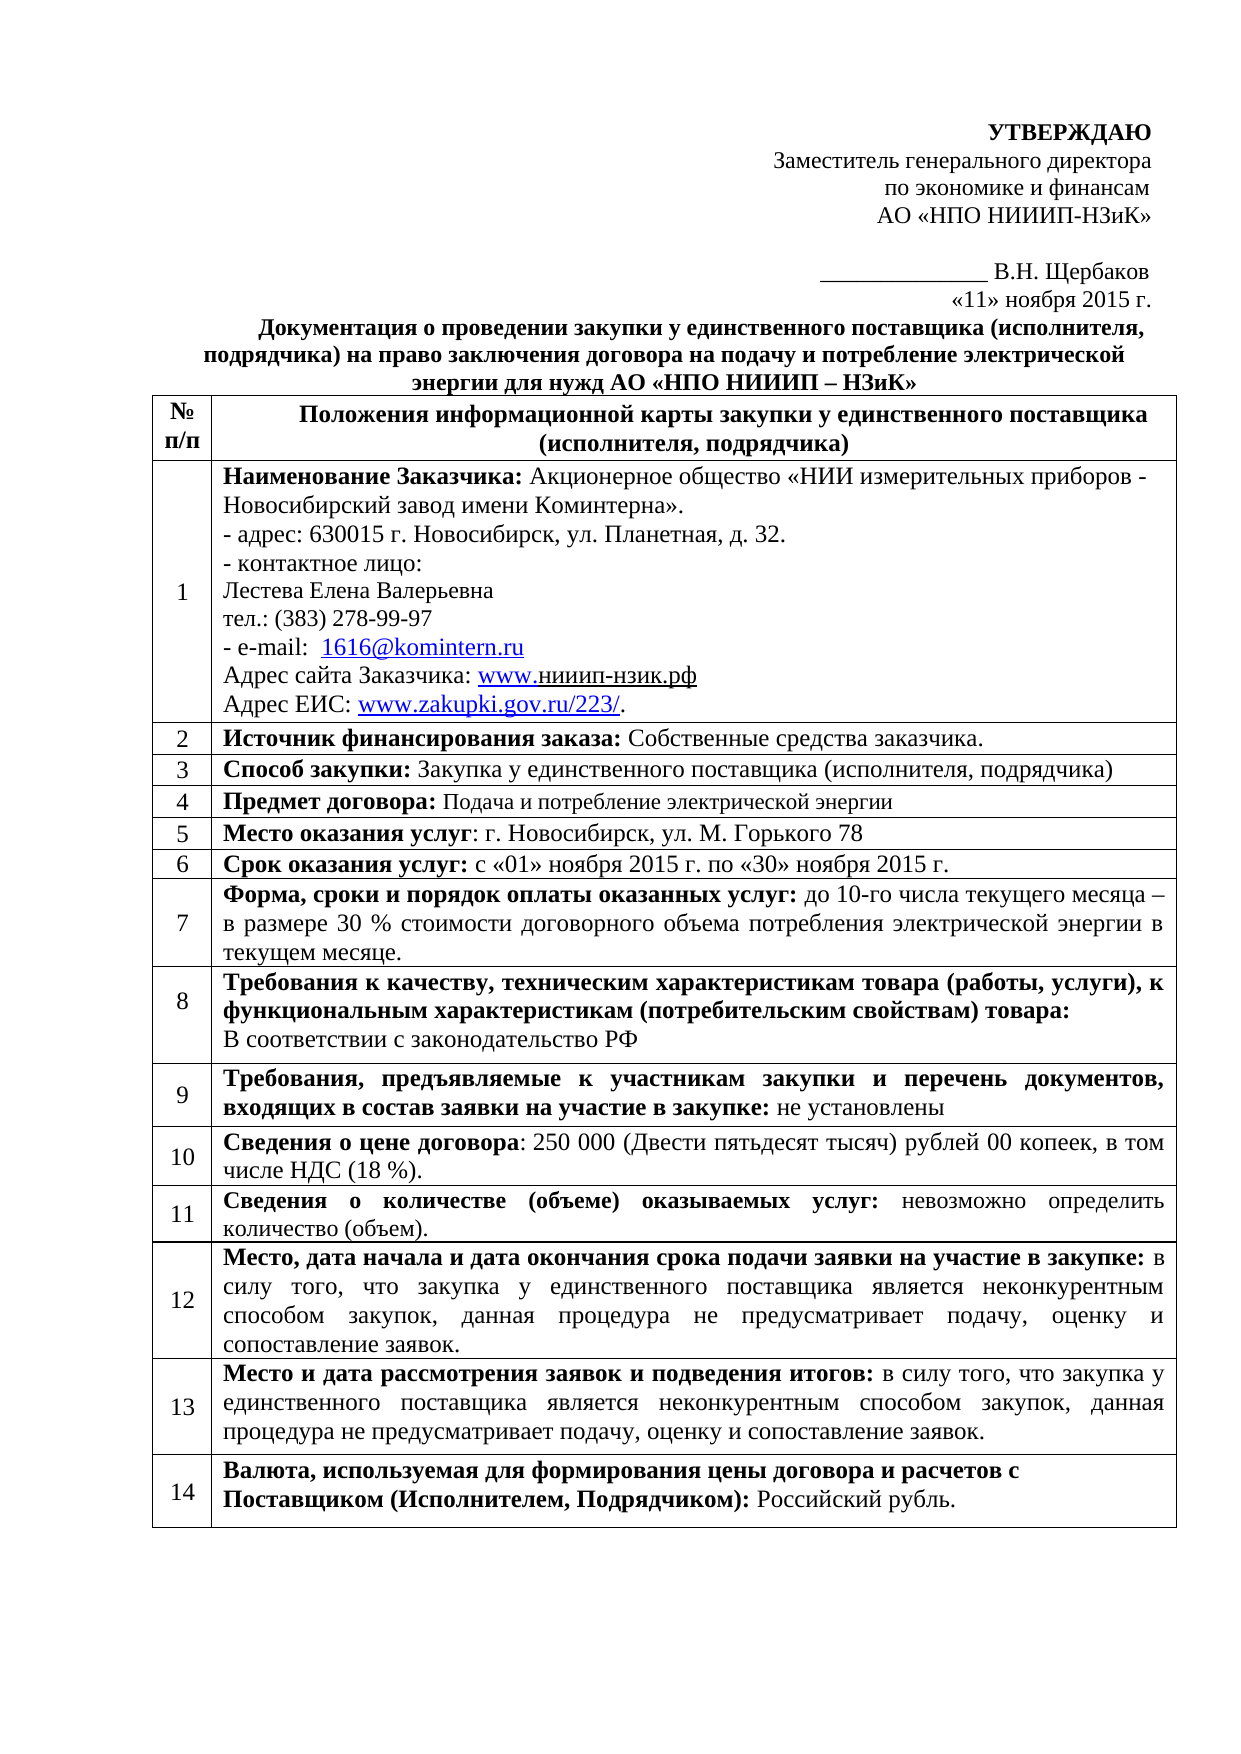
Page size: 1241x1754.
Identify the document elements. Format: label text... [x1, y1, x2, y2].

table_cell Форма, сроки и порядок оплаты оказанных услуг: до 10-го числа текущего месяца – в размере 30 % стоимости договорного объема потребления электрической энергии в текущем месяце. [212, 879, 1176, 966]
table_cell 11 [153, 1186, 211, 1241]
text по экономике и финансам [177, 173, 1152, 201]
text АО «НПО НИИИП-НЗиК» [177, 201, 1152, 228]
table_cell Источник финансирования заказа: Собственные средства заказчика. [212, 723, 1176, 753]
table_cell Срок оказания услуг: с «01» ноября 2015 г. по «30» ноября 2015 г. [212, 850, 1176, 878]
table_cell Валюта, используемая для формирования цены договора и расчетов с Поставщиком (Исполнителем, Подрядчиком): Российский рубль. [212, 1455, 1176, 1527]
table_header Положения информационной карты закупки у единственного поставщика (исполнителя, подрядчика) [212, 396, 1176, 460]
text Заместитель генерального директора [177, 146, 1152, 173]
table_cell Место оказания услуг: г. Новосибирск, ул. М. Горького 78 [212, 818, 1176, 848]
table_cell 12 [153, 1243, 211, 1357]
table_cell Место, дата начала и дата окончания срока подачи заявки на участие в закупке: в силу того, что закупка у единственного поставщика является неконкурентным способом закупок, данная процедура не предусматривает подачу, оценку и сопоставление заявок. [212, 1243, 1176, 1357]
table_cell Сведения о количестве (объеме) оказываемых услуг: невозможно определить количество (объем). [212, 1186, 1176, 1241]
table_cell 9 [153, 1064, 211, 1126]
table_cell 2 [153, 723, 211, 753]
table_cell 13 [153, 1359, 211, 1454]
table_cell Сведения о цене договора: 250 000 (Двести пятьдесят тысяч) рублей 00 копеек, в том числе НДС (18 %). [212, 1127, 1176, 1185]
table_cell Место и дата рассмотрения заявок и подведения итогов: в силу того, что закупка у единственного поставщика является неконкурентным способом закупок, данная процедура не предусматривает подачу, оценку и сопоставление заявок. [212, 1359, 1176, 1454]
table_cell 14 [153, 1455, 211, 1527]
text УТВЕРЖДАЮ [103, 118, 1152, 146]
table_cell 6 [153, 850, 211, 878]
table_cell 4 [153, 786, 211, 817]
table_cell 7 [153, 879, 211, 966]
table_cell 1 [153, 461, 211, 722]
text Документация о проведении закупки у единственного поставщика (исполнителя, подрядчика) на право заключения договора на подачу и потребление электрической энергии для нужд АО «НПО НИИИП – НЗиК» [177, 312, 1152, 395]
table_cell 8 [153, 967, 211, 1062]
table_cell Способ закупки: Закупка у единственного поставщика (исполнителя, подрядчика) [212, 755, 1176, 785]
table_cell 3 [153, 755, 211, 785]
table_cell Предмет договора: Подача и потребление электрической энергии [212, 786, 1176, 817]
text «11» ноября 2015 г. [177, 285, 1152, 312]
table_cell Требования к качеству, техническим характеристикам товара (работы, услуги), к функциональным характеристикам (потребительским свойствам) товара: В соответствии с законодательство РФ [212, 967, 1176, 1062]
table_cell Требования, предъявляемые к участникам закупки и перечень документов, входящих в состав заявки на участие в закупке: не установлены [212, 1064, 1176, 1126]
table_header № п/п [153, 396, 211, 460]
table_cell 10 [153, 1127, 211, 1185]
text ______________ В.Н. Щербаков [177, 257, 1152, 285]
table_cell 5 [153, 818, 211, 848]
table_cell Наименование Заказчика: Акционерное общество «НИИ измерительных приборов - Новосибирский завод имени Коминтерна». - адрес: 630015 г. Новосибирск, ул. Планетная, д. 32. - контактное лицо: Лестева Елена Валерьевна тел.: (383) 278-99-97 - e-mail: 1616@komintern.ru Адрес сайта Заказчика: www.нииип-нзик.рф Адрес ЕИС: www.zakupki.gov.ru/223/. [212, 461, 1176, 722]
